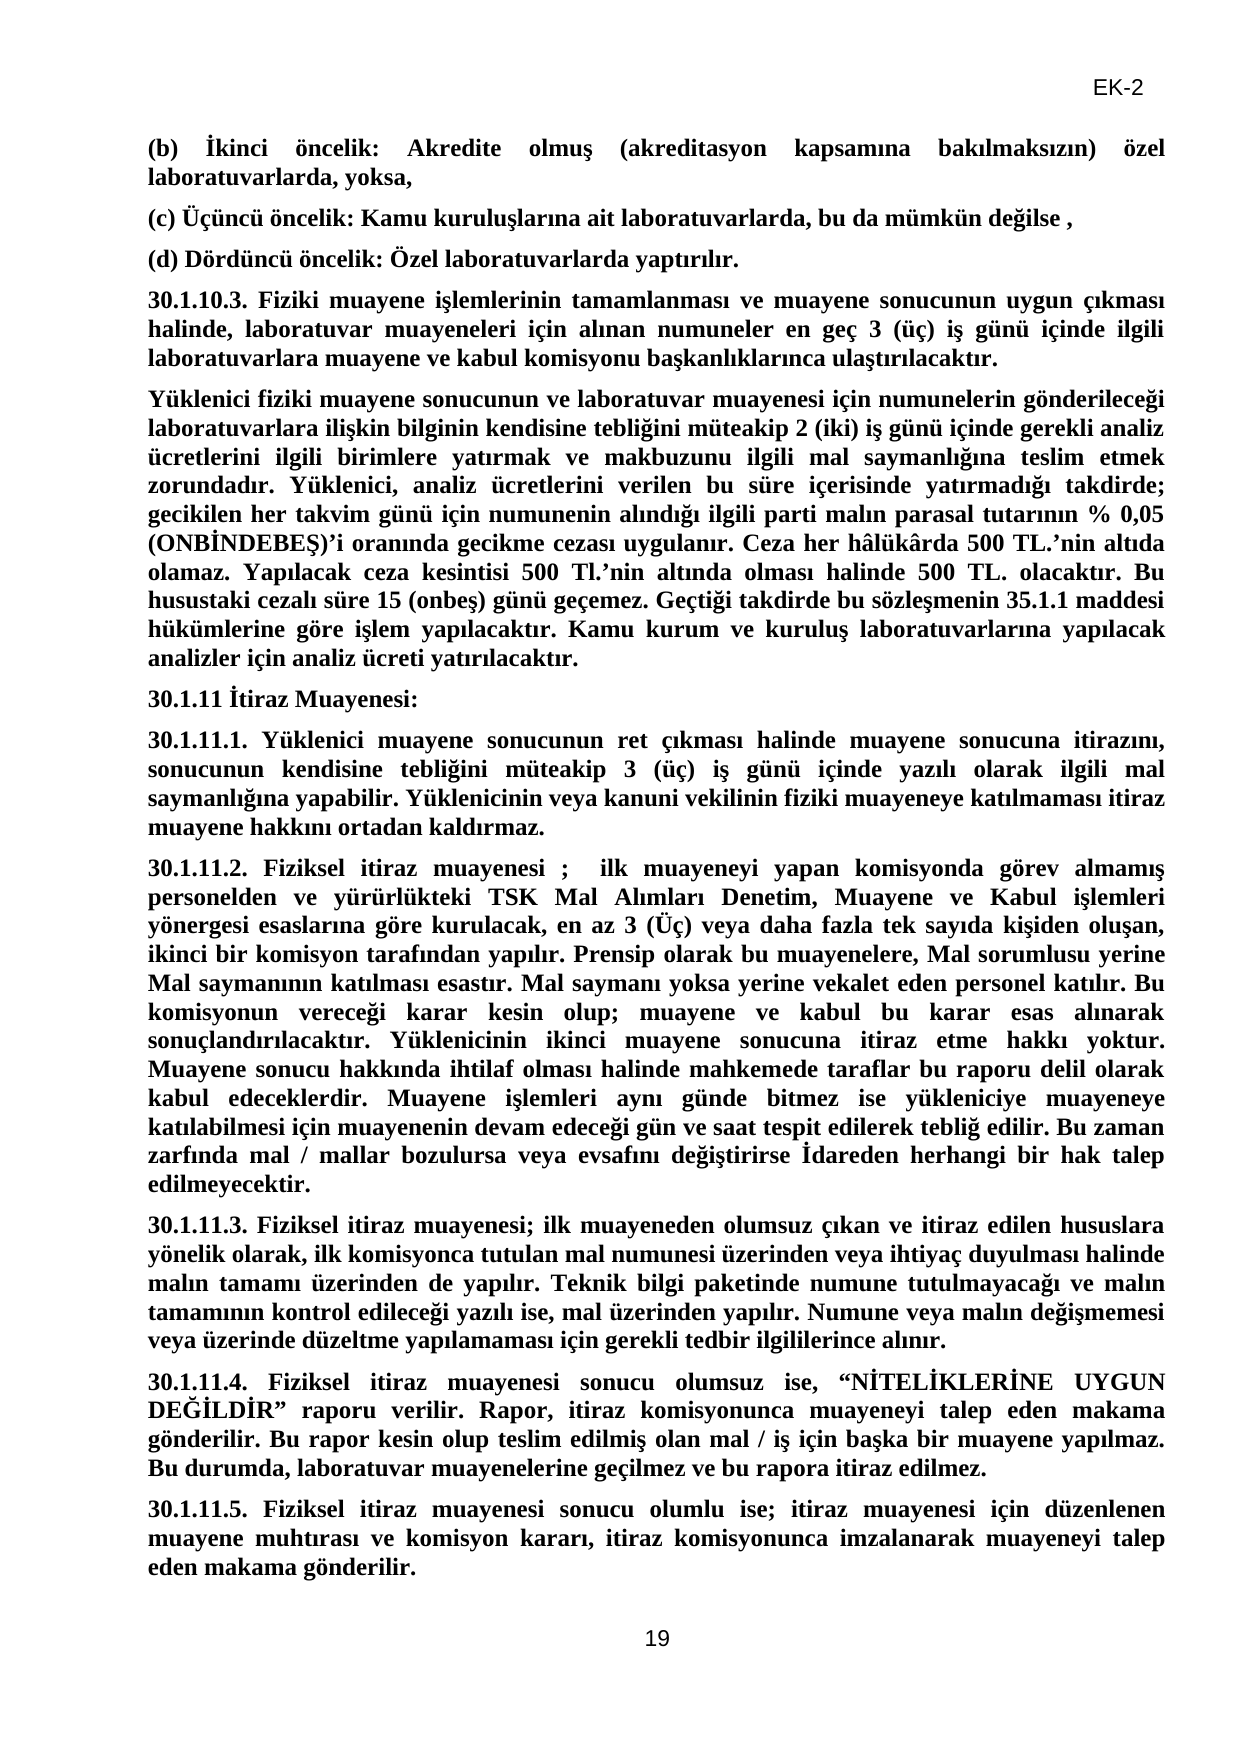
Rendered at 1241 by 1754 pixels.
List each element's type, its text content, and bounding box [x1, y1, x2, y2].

text 30.1.10.3. Fiziki muayene işlemlerinin tamamlanması ve muayene sonucunun uygun çıkması halinde, laboratuvar muayeneleri için alınan numuneler en geç 3 (üç) iş günü içinde ilgili laboratuvarlara muayene ve kabul komisyonu başkanlıklarınca ulaştırılacaktır. [148, 285, 1166, 372]
text (d) Dördüncü öncelik: Özel laboratuvarlarda yaptırılır. [148, 244, 1166, 273]
text 30.1.11.4. Fiziksel itiraz muayenesi sonucu olumsuz ise, “NİTELİKLERİNE UYGUN DEĞİLDİR” raporu verilir. Rapor, itiraz komisyonunca muayeneyi talep eden makama gönderilir. Bu rapor kesin olup teslim edilmiş olan mal / iş için başka bir muayene yapılmaz. Bu durumda, laboratuvar muayenelerine geçilmez ve bu rapora itiraz edilmez. [148, 1367, 1166, 1482]
text 30.1.11.2. Fiziksel itiraz muayenesi ; ilk muayeneyi yapan komisyonda görev almamış personelden ve yürürlükteki TSK Mal Alımları Denetim, Muayene ve Kabul işlemleri yönergesi esaslarına göre kurulacak, en az 3 (Üç) veya daha fazla tek sayıda kişiden oluşan, ikinci bir komisyon tarafından yapılır. Prensip olarak bu muayenelere, Mal sorumlusu yerine Mal saymanının katılması esastır. Mal saymanı yoksa yerine vekalet eden personel katılır. Bu komisyonun vereceği karar kesin olup; muayene ve kabul bu karar esas alınarak sonuçlandırılacaktır. Yüklenicinin ikinci muayene sonucuna itiraz etme hakkı yoktur. Muayene sonucu hakkında ihtilaf olması halinde mahkemede taraflar bu raporu delil olarak kabul edeceklerdir. Muayene işlemleri aynı günde bitmez ise yükleniciye muayeneye katılabilmesi için muayenenin devam edeceği gün ve saat tespit edilerek tebliğ edilir. Bu zaman zarfında mal / mallar bozulursa veya evsafını değiştirirse İdareden herhangi bir hak talep edilmeyecektir. [148, 853, 1166, 1198]
text 30.1.11.3. Fiziksel itiraz muayenesi; ilk muayeneden olumsuz çıkan ve itiraz edilen hususlara yönelik olarak, ilk komisyonca tutulan mal numunesi üzerinden veya ihtiyaç duyulması halinde malın tamamı üzerinden de yapılır. Teknik bilgi paketinde numune tutulmayacağı ve malın tamamının kontrol edileceği yazılı ise, mal üzerinden yapılır. Numune veya malın değişmemesi veya üzerinde düzeltme yapılamaması için gerekli tedbir ilgililerince alınır. [148, 1210, 1166, 1354]
text (c) Üçüncü öncelik: Kamu kuruluşlarına ait laboratuvarlarda, bu da mümkün değilse , [148, 203, 1166, 232]
text 30.1.11.1. Yüklenici muayene sonucunun ret çıkması halinde muayene sonucuna itirazını, sonucunun kendisine tebliğini müteakip 3 (üç) iş günü içinde yazılı olarak ilgili mal saymanlığına yapabilir. Yüklenicinin veya kanuni vekilinin fiziki muayeneye katılmaması itiraz muayene hakkını ortadan kaldırmaz. [148, 725, 1166, 840]
text 30.1.11.5. Fiziksel itiraz muayenesi sonucu olumlu ise; itiraz muayenesi için düzenlenen muayene muhtırası ve komisyon kararı, itiraz komisyonunca imzalanarak muayeneyi talep eden makama gönderilir. [148, 1494, 1166, 1580]
text (b) İkinci öncelik: Akredite olmuş (akreditasyon kapsamına bakılmaksızın) özel laboratuvarlarda, yoksa, [148, 133, 1166, 190]
text 30.1.11 İtiraz Muayenesi: [148, 684, 1166, 713]
text Yüklenici fiziki muayene sonucunun ve laboratuvar muayenesi için numunelerin gönderileceği laboratuvarlara ilişkin bilginin kendisine tebliğini müteakip 2 (iki) iş günü içinde gerekli analiz ücretlerini ilgili birimlere yatırmak ve makbuzunu ilgili mal saymanlığına teslim etmek zorundadır. Yüklenici, analiz ücretlerini verilen bu süre içerisinde yatırmadığı takdirde; gecikilen her takvim günü için numunenin alındığı ilgili parti malın parasal tutarının % 0,05 (ONBİNDEBEŞ)’i oranında gecikme cezası uygulanır. Ceza her hâlükârda 500 TL.’nin altıda olamaz. Yapılacak ceza kesintisi 500 Tl.’nin altında olması halinde 500 TL. olacaktır. Bu husustaki cezalı süre 15 (onbeş) günü geçemez. Geçtiği takdirde bu sözleşmenin 35.1.1 maddesi hükümlerine göre işlem yapılacaktır. Kamu kurum ve kuruluş laboratuvarlarına yapılacak analizler için analiz ücreti yatırılacaktır. [148, 384, 1166, 672]
